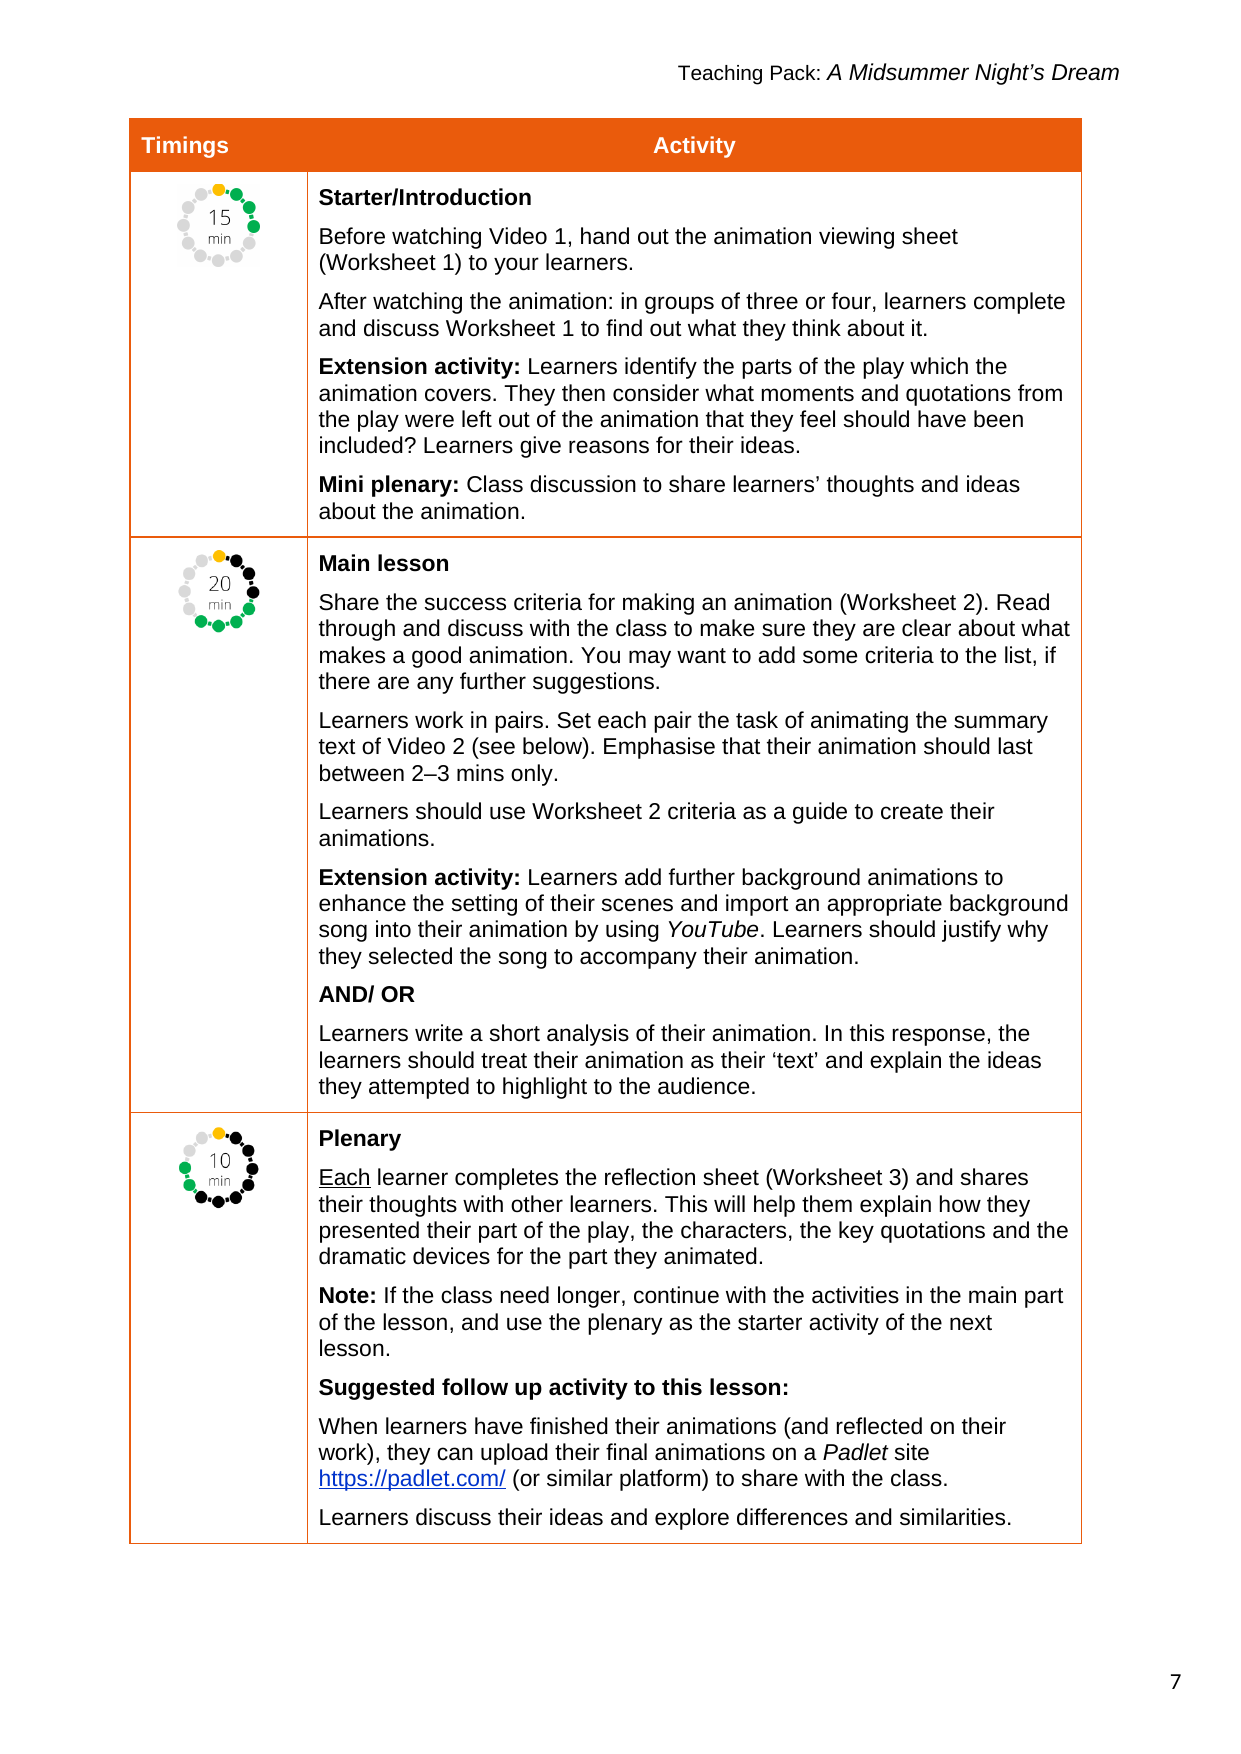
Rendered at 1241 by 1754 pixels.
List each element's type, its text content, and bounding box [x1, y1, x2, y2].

picture [177, 184, 260, 267]
table_header Activity [308, 119, 1081, 171]
table_cell [131, 538, 307, 1112]
table_header Timings [131, 119, 307, 171]
table_cell Plenary Each learner completes the reflection sheet (Worksheet 3) and shares their thoughts with other learners. This will help them explain how they presented their part of the play, the characters, the key quotations and the dramatic devices for the part they animated. Note: If the class need longer, continue with the activities in the main part of the lesson, and use the plenary as the starter activity of the next lesson. Suggested follow up activity to this lesson: When learners have finished their animations (and reflected on their work), they can upload their final animations on a Padlet site https://padlet.com/ (or similar platform) to share with the class. Learners discuss their ideas and explore differences and similarities. [308, 1113, 1081, 1543]
table_cell [131, 172, 307, 536]
table_cell Starter/Introduction Before watching Video 1, hand out the animation viewing sheet (Worksheet 1) to your learners. After watching the animation: in groups of three or four, learners complete and discuss Worksheet 1 to find out what they think about it. Extension activity: Learners identify the parts of the play which the animation covers. They then consider what moments and quotations from the play were left out of the animation that they feel should have been included? Learners give reasons for their ideas. Mini plenary: Class discussion to share learners’ thoughts and ideas about the animation. [308, 172, 1081, 536]
picture [177, 1125, 260, 1209]
picture [177, 550, 260, 633]
table_cell [131, 1113, 307, 1543]
table_cell Main lesson Share the success criteria for making an animation (Worksheet 2). Read through and discuss with the class to make sure they are clear about what makes a good animation. You may want to add some criteria to the list, if there are any further suggestions. Learners work in pairs. Set each pair the task of animating the summary text of Video 2 (see below). Emphasise that their animation should last between 2–3 mins only. Learners should use Worksheet 2 criteria as a guide to create their animations. Extension activity: Learners add further background animations to enhance the setting of their scenes and import an appropriate background song into their animation by using YouTube. Learners should justify why they selected the song to accompany their animation. AND/ OR Learners write a short analysis of their animation. In this response, the learners should treat their animation as their ‘text’ and explain the ideas they attempted to highlight to the audience. [308, 538, 1081, 1112]
